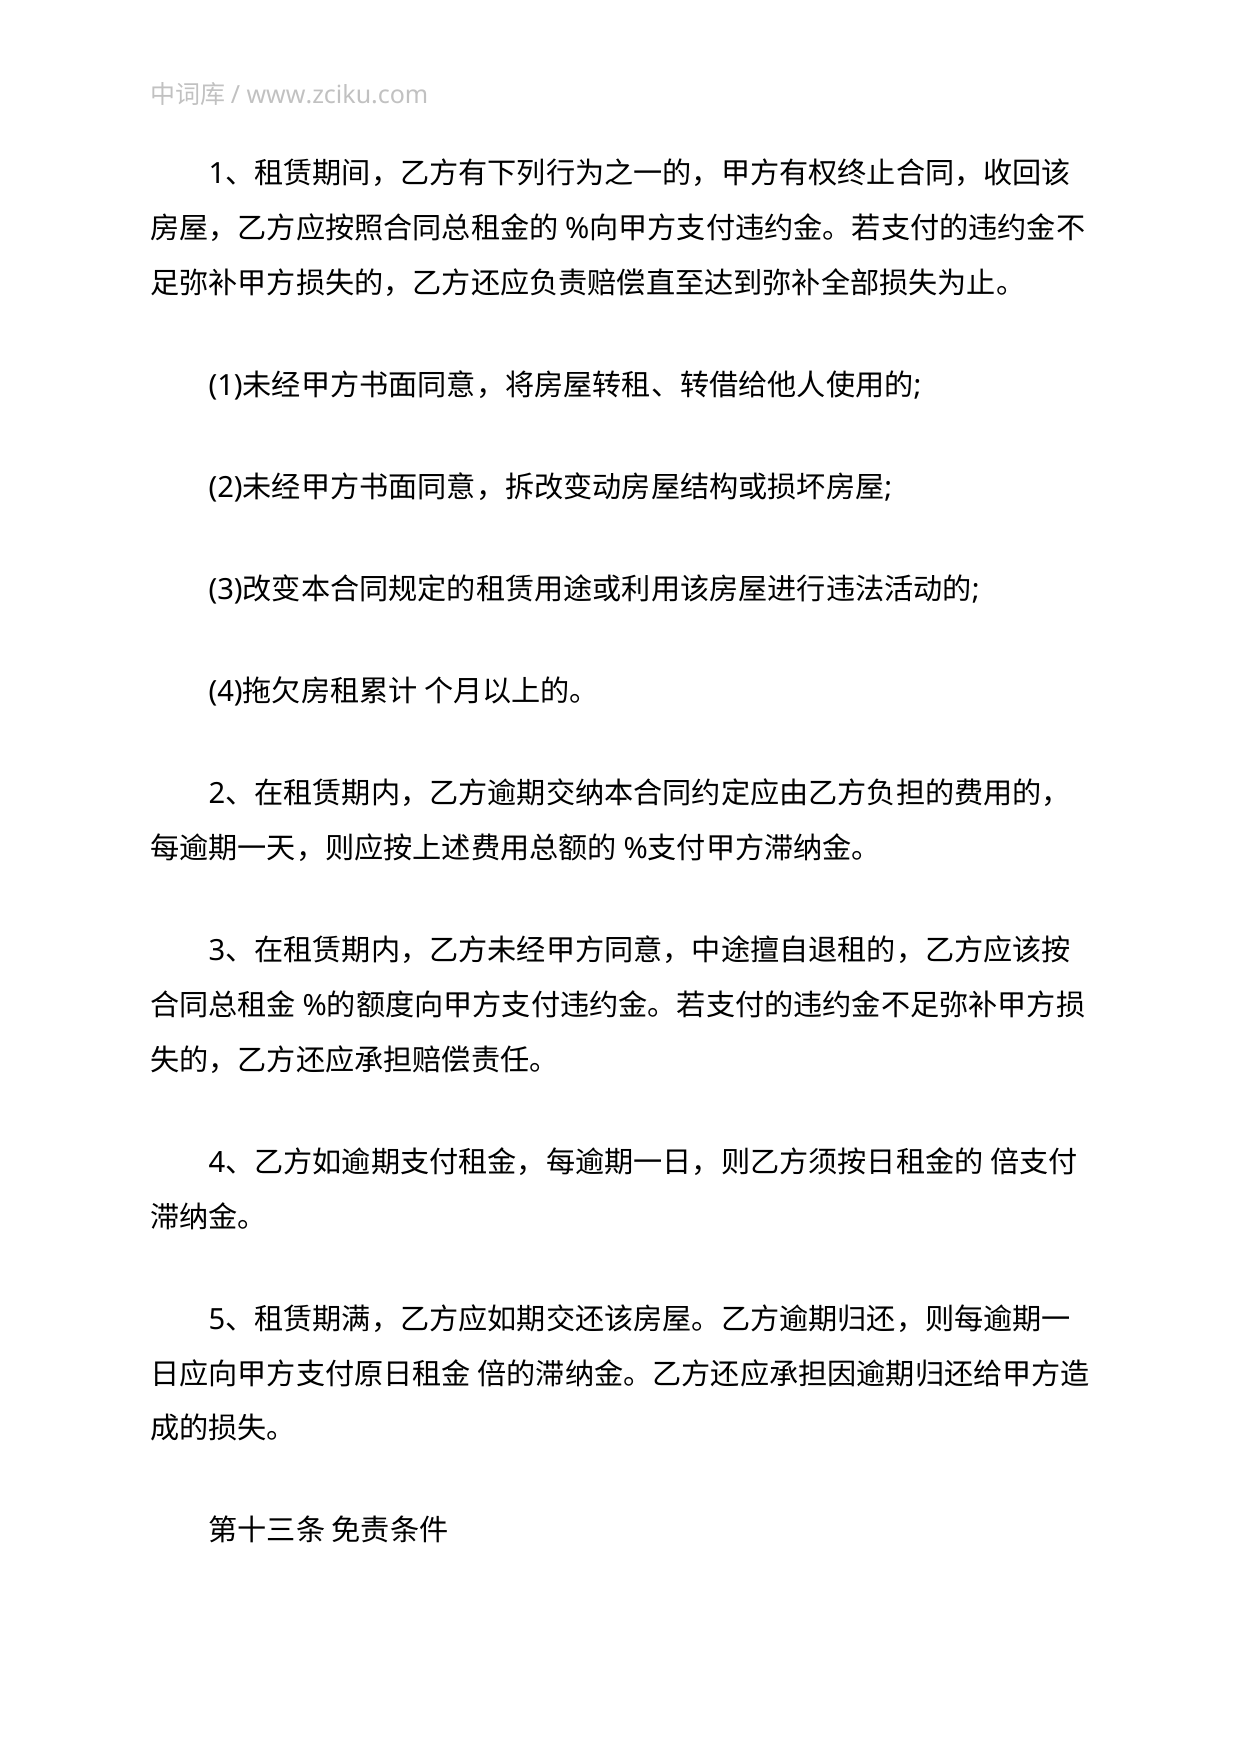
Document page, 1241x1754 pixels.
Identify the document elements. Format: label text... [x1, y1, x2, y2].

text (2)未经甲方书面同意，拆改变动房屋结构或损坏房屋; [150, 464, 1090, 506]
text 3、在租赁期内，乙方未经甲方同意，中途擅自退租的，乙方应该按合同总租金 %的额度向甲方支付违约金。若支付的违约金不足弥补甲方损失的，乙方还应承担赔偿责任。 [150, 927, 1090, 1079]
text 5、租赁期满，乙方应如期交还该房屋。乙方逾期归还，则每逾期一日应向甲方支付原日租金 倍的滞纳金。乙方还应承担因逾期归还给甲方造成的损失。 [150, 1295, 1090, 1447]
text (3)改变本合同规定的租赁用途或利用该房屋进行违法活动的; [150, 566, 1090, 608]
text 1、租赁期间，乙方有下列行为之一的，甲方有权终止合同，收回该房屋，乙方应按照合同总租金的 %向甲方支付违约金。若支付的违约金不足弥补甲方损失的，乙方还应负责赔偿直至达到弥补全部损失为止。 [150, 150, 1090, 302]
text 4、乙方如逾期支付租金，每逾期一日，则乙方须按日租金的 倍支付滞纳金。 [150, 1138, 1090, 1236]
text 第十三条 免责条件 [150, 1507, 1090, 1549]
text (4)拖欠房租累计 个月以上的。 [150, 668, 1090, 710]
text (1)未经甲方书面同意，将房屋转租、转借给他人使用的; [150, 362, 1090, 404]
text 2、在租赁期内，乙方逾期交纳本合同约定应由乙方负担的费用的，每逾期一天，则应按上述费用总额的 %支付甲方滞纳金。 [150, 770, 1090, 867]
